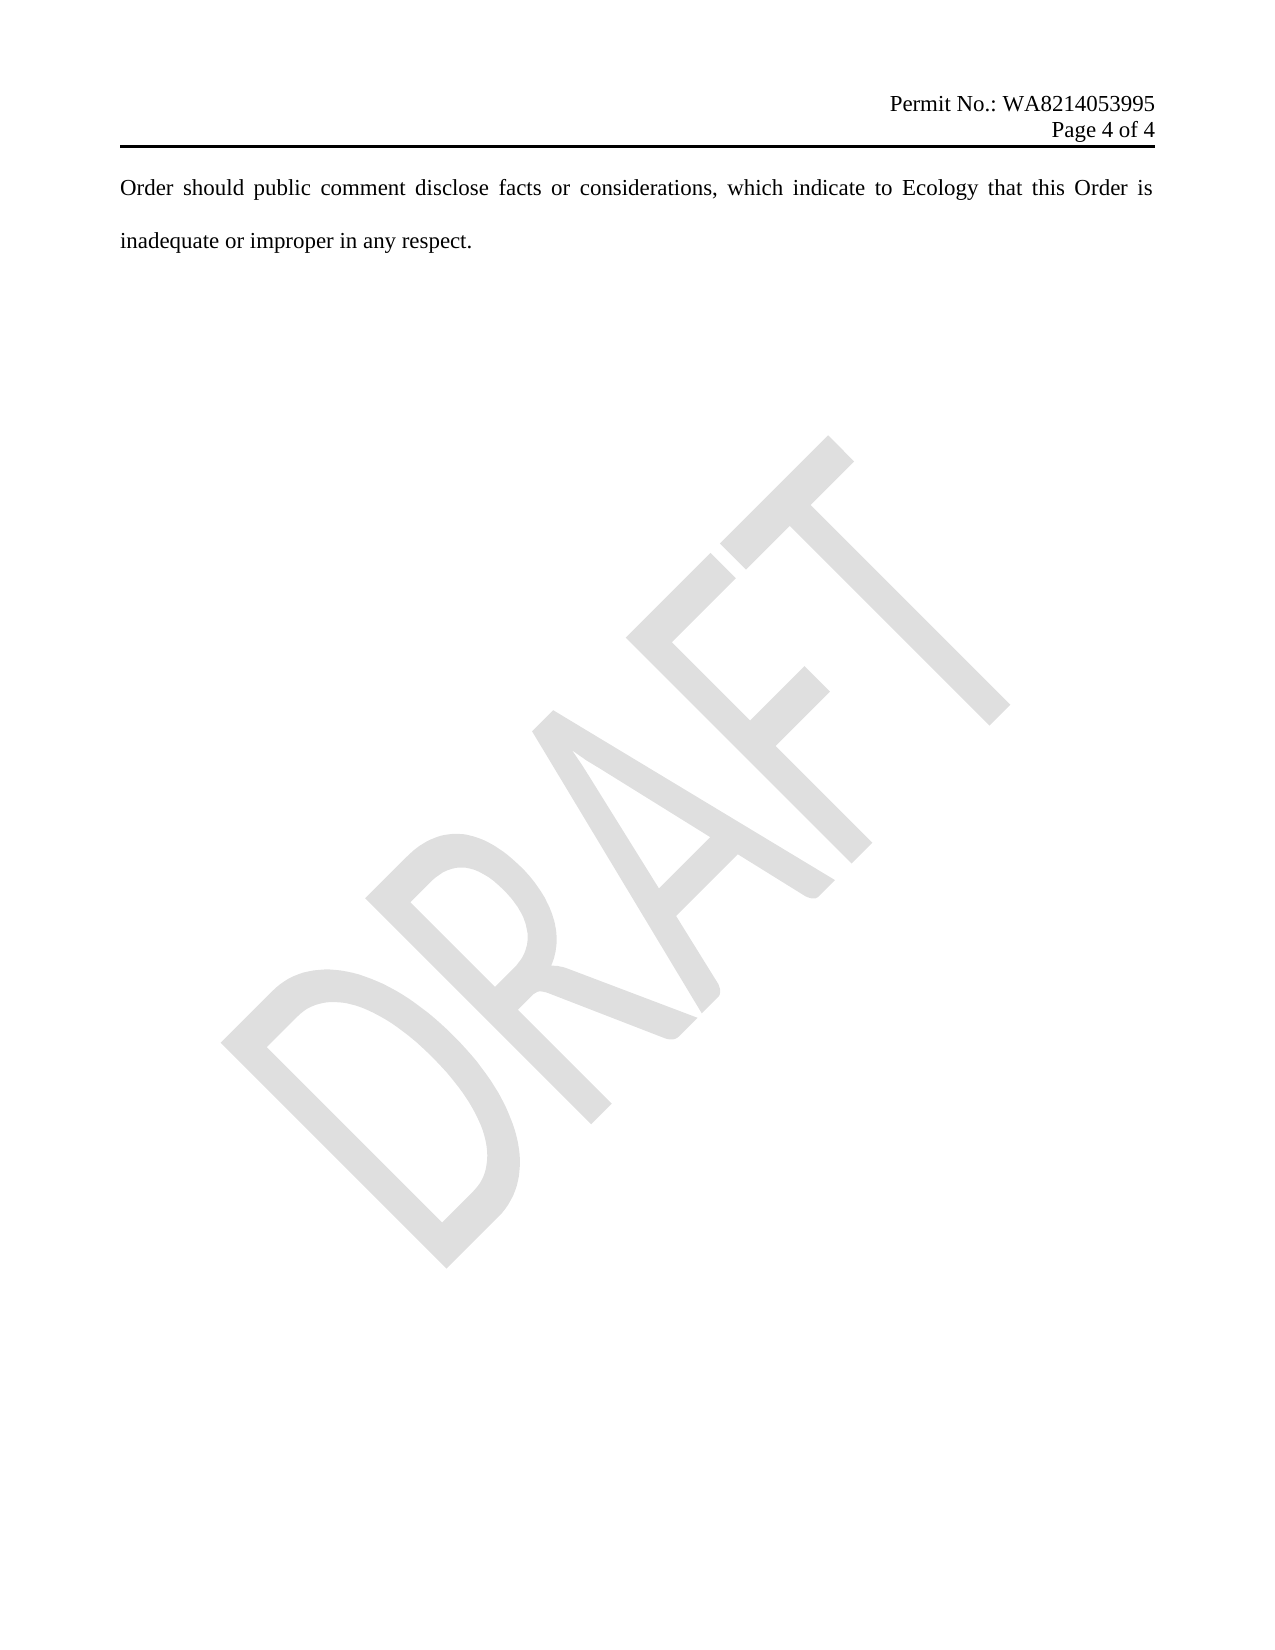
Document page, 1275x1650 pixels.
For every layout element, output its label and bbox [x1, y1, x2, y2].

text [120, 174, 1155, 253]
